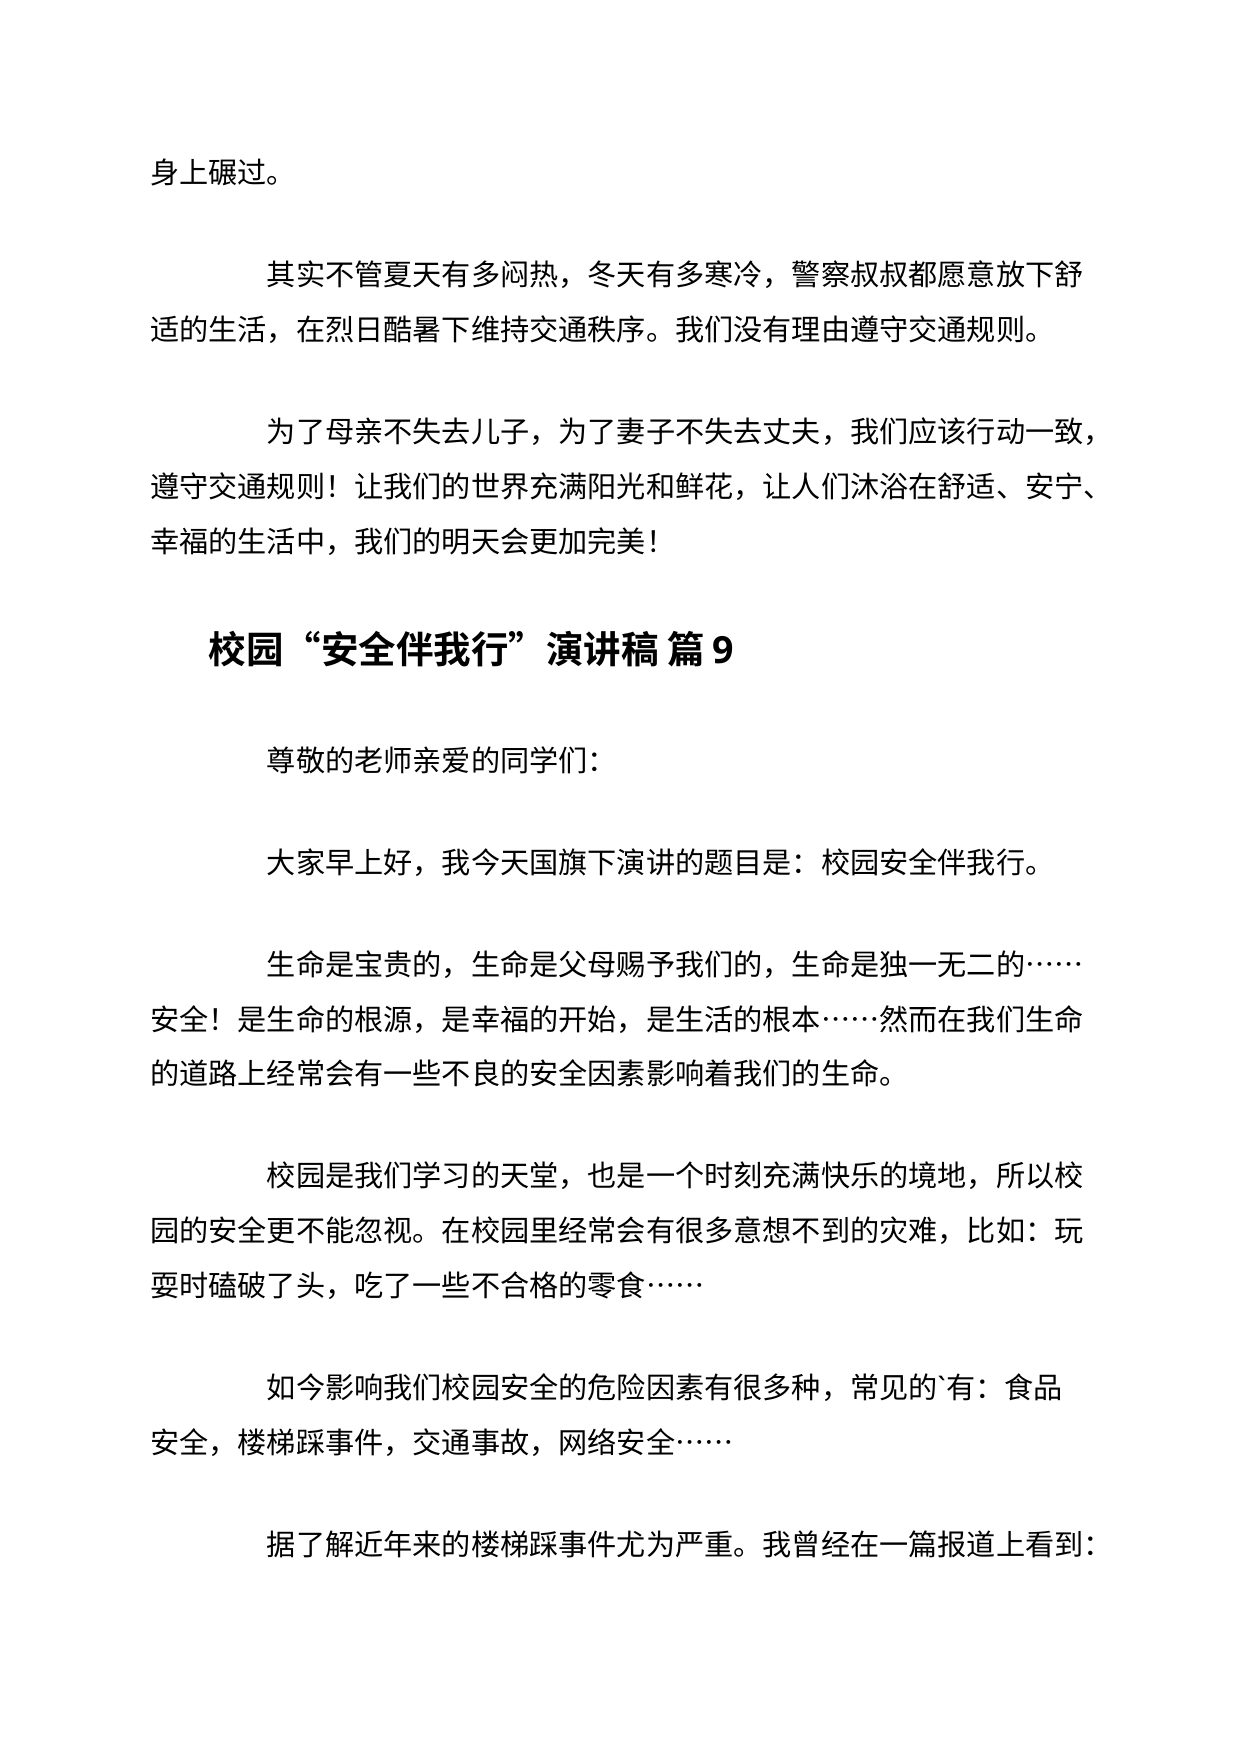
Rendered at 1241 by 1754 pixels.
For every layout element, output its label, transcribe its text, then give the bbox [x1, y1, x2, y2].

text 如今影响我们校园安全的危险因素有很多种，常见的`有：食品安全，楼梯踩事件，交通事故，网络安全…… [150, 1364, 1090, 1462]
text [150, 1521, 1090, 1563]
text 大家早上好，我今天国旗下演讲的题目是：校园安全伴我行。 [150, 839, 1090, 882]
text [150, 150, 1090, 192]
text 校园是我们学习的天堂，也是一个时刻充满快乐的境地，所以校园的安全更不能忽视。在校园里经常会有很多意想不到的灾难，比如：玩耍时磕破了头，吃了一些不合格的零食…… [150, 1153, 1090, 1305]
text 其实不管夏天有多闷热，冬天有多寒冷，警察叔叔都愿意放下舒适的生活，在烈日酷暑下维持交通秩序。我们没有理由遵守交通规则。 [150, 252, 1090, 349]
text 生命是宝贵的，生命是父母赐予我们的，生命是独一无二的……安全！是生命的根源，是幸福的开始，是生活的根本……然而在我们生命的道路上经常会有一些不良的安全因素影响着我们的生命。 [150, 941, 1090, 1093]
text 尊敬的老师亲爱的同学们： [150, 738, 1090, 780]
text 校园“安全伴我行”演讲稿 篇9 [150, 620, 1090, 674]
text 为了母亲不失去儿子，为了妻子不失去丈夫，我们应该行动一致，遵守交通规则！让我们的世界充满阳光和鲜花，让人们沐浴在舒适、安宁、幸福的生活中，我们的明天会更加完美！ [150, 408, 1090, 561]
